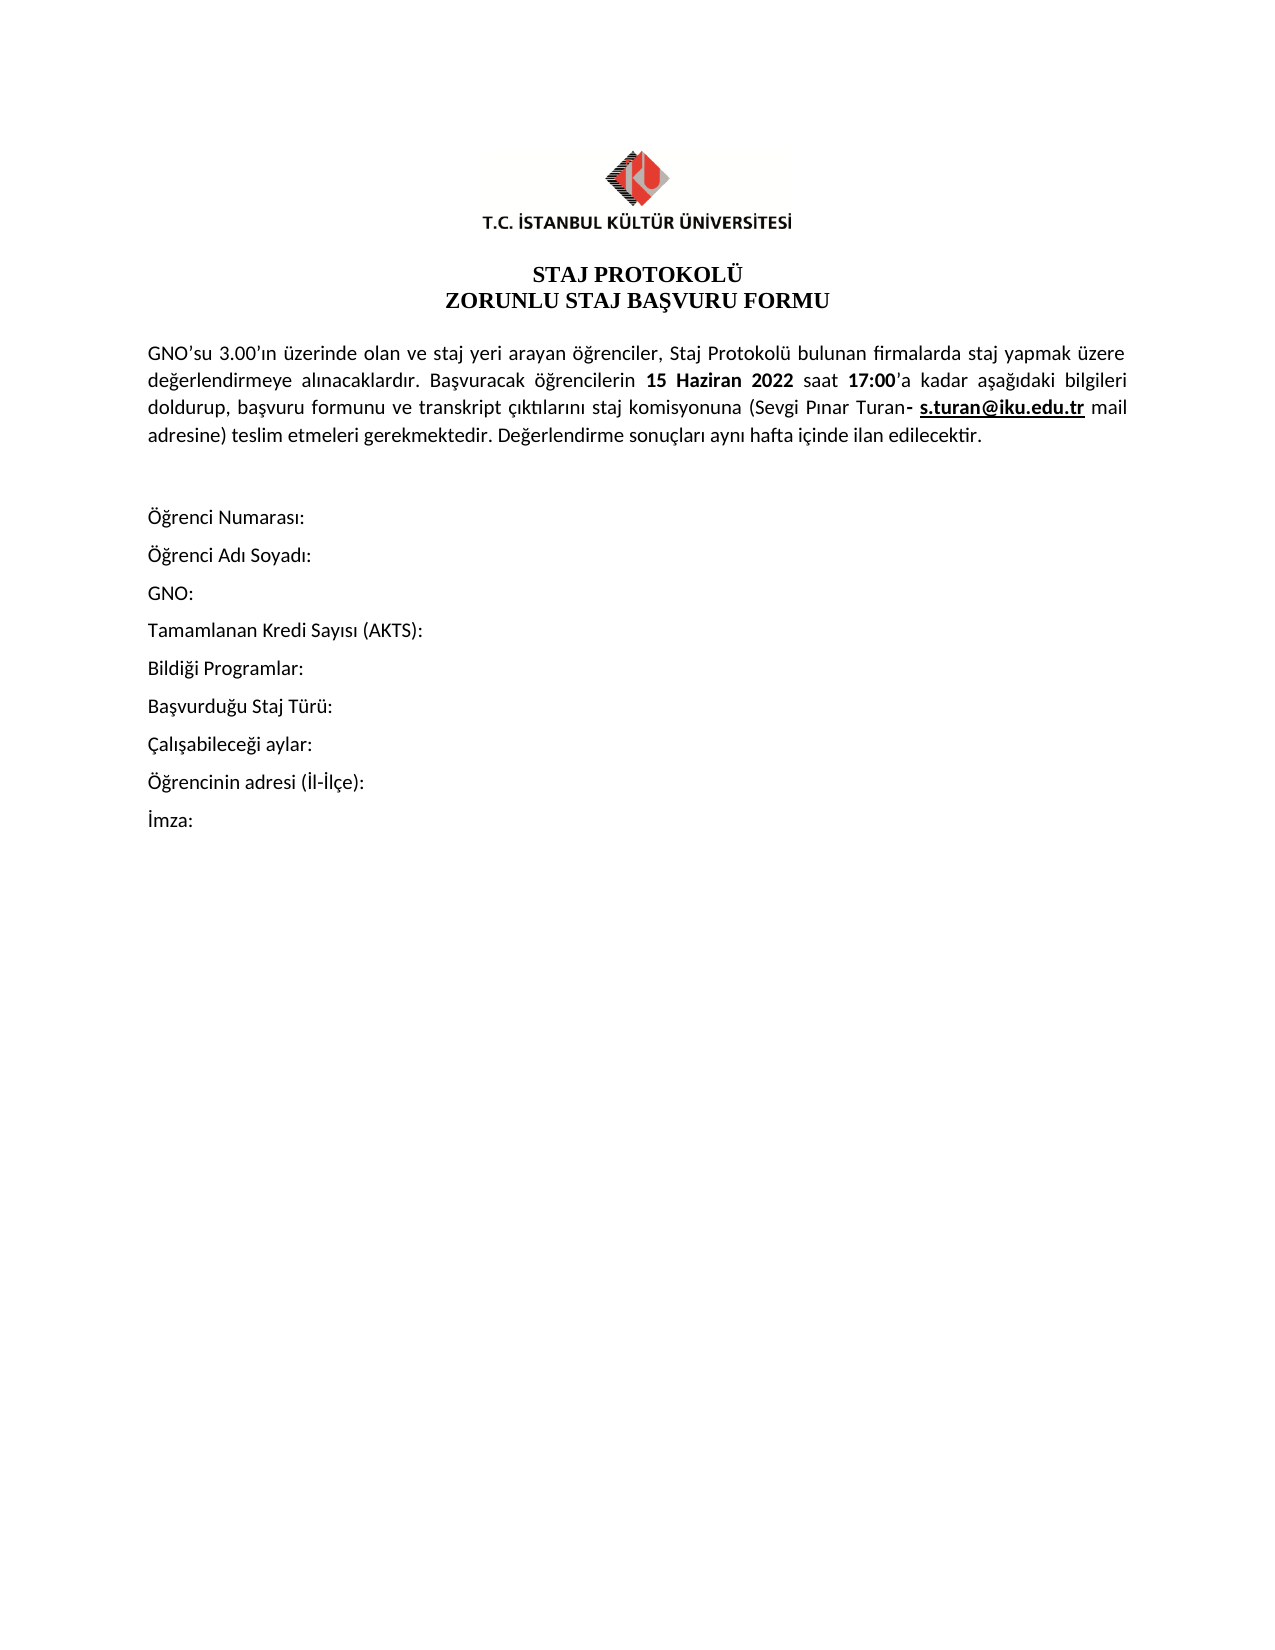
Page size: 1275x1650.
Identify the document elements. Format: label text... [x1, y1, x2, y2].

text Başvurduğu Staj Türü: [148, 693, 1127, 719]
text Öğrencinin adresi (İl-İlçe): [148, 769, 1127, 795]
text Bildiği Programlar: [148, 656, 1127, 681]
text Öğrenci Numarası: [148, 504, 1127, 529]
text ZORUNLU STAJ BAŞVURU FORMU [148, 287, 1127, 313]
text GNO’su 3.00’ın üzerinde olan ve staj yeri arayan öğrenciler, Staj Protokolü bulunan firmalarda staj yapmak üzere değerlendirmeye alınacaklardır. Başvuracak öğrencilerin 15 Haziran 2022 saat 17:00’a kadar aşağıdaki bilgileri doldurup, başvuru formunu ve transkript çıktılarını staj komisyonuna (Sevgi Pınar Turan- s.turan@iku.edu.tr mail adresine) teslim etmeleri gerekmektedir. Değerlendirme sonuçları aynı hafta içinde ilan edilecektir. [148, 340, 1127, 447]
text STAJ PROTOKOLÜ [148, 232, 1127, 287]
text İmza: [148, 807, 1127, 833]
text Tamamlanan Kredi Sayısı (AKTS): [148, 618, 1127, 643]
text GNO: [148, 580, 1127, 605]
text Çalışabileceği aylar: [148, 731, 1127, 757]
text Öğrenci Adı Soyadı: [148, 542, 1127, 567]
picture [481, 147, 794, 232]
